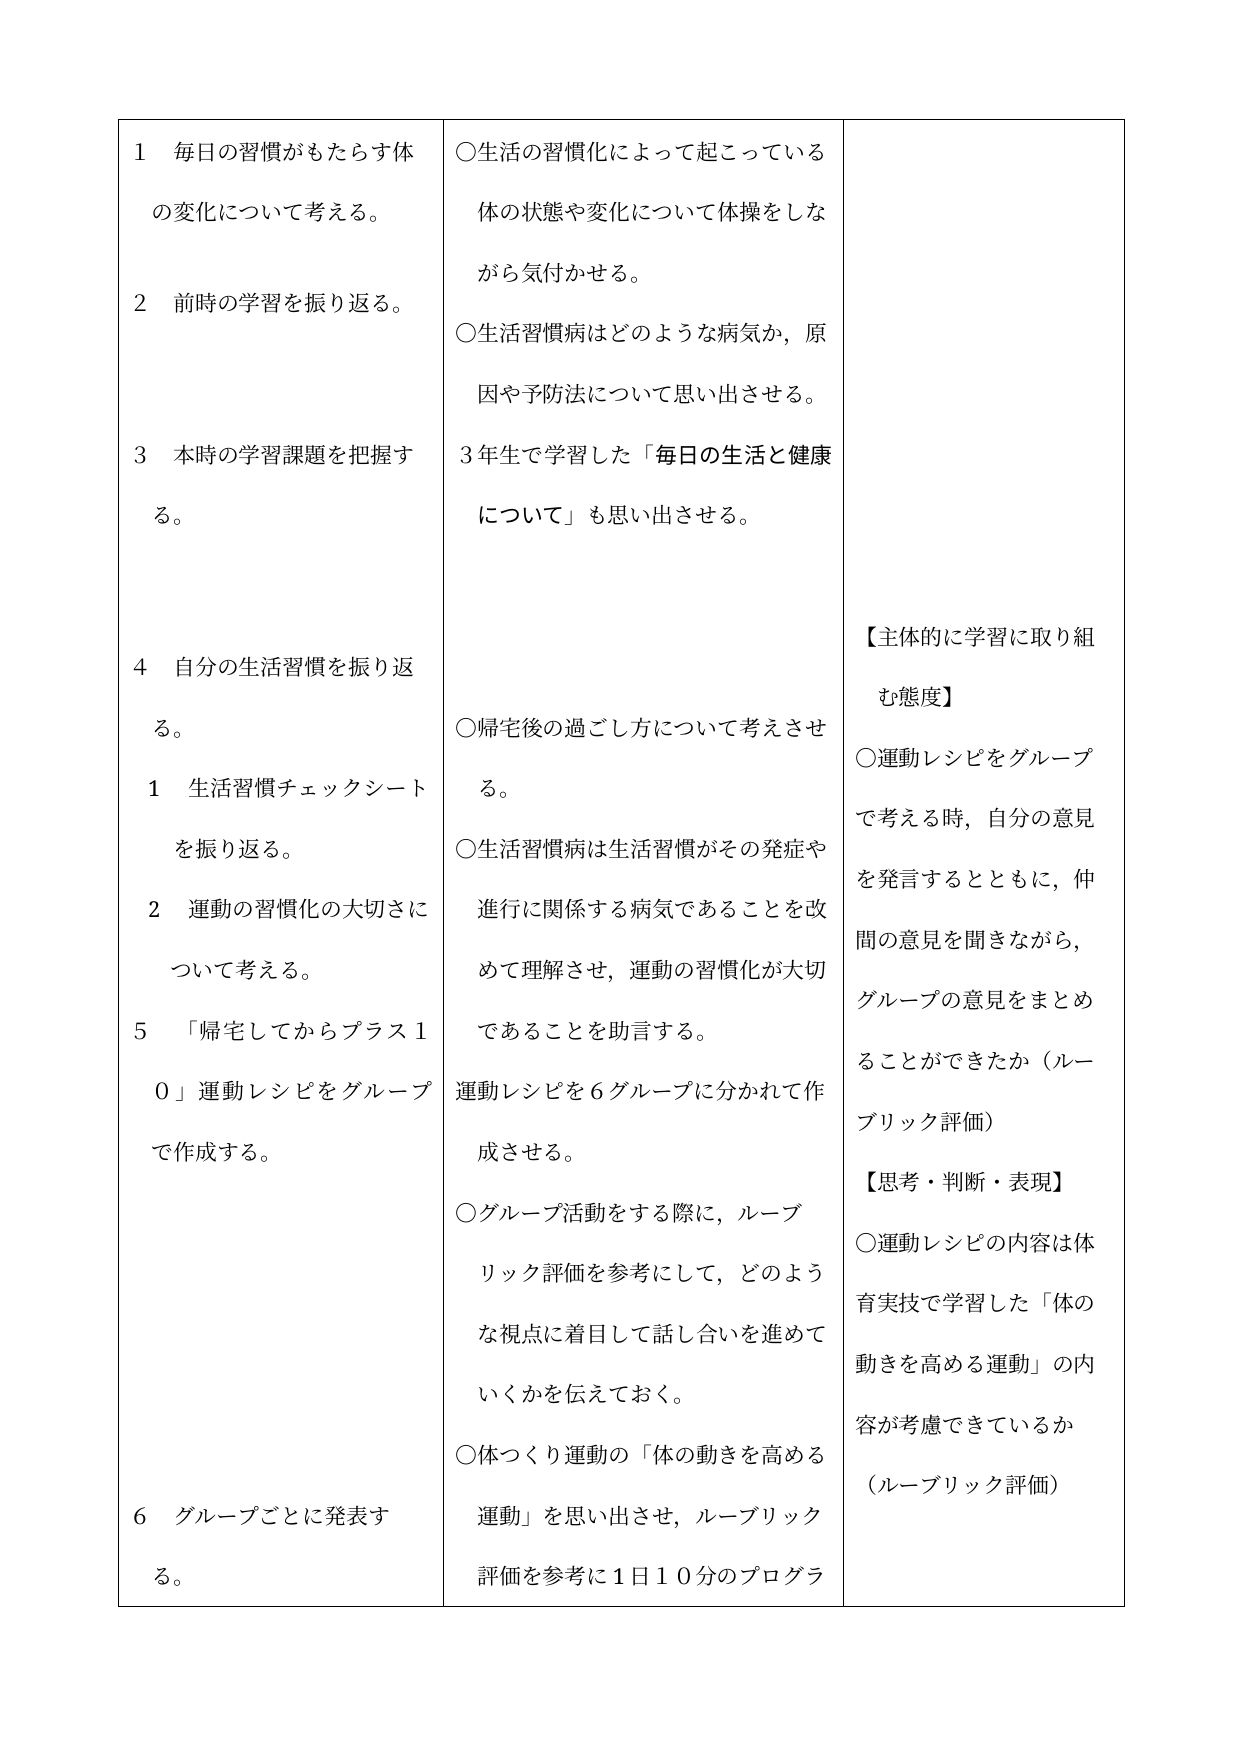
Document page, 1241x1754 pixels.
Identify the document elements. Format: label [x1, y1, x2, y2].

table_cell [844, 120, 1124, 1606]
table_cell [119, 120, 443, 1606]
table_cell [444, 120, 843, 1606]
